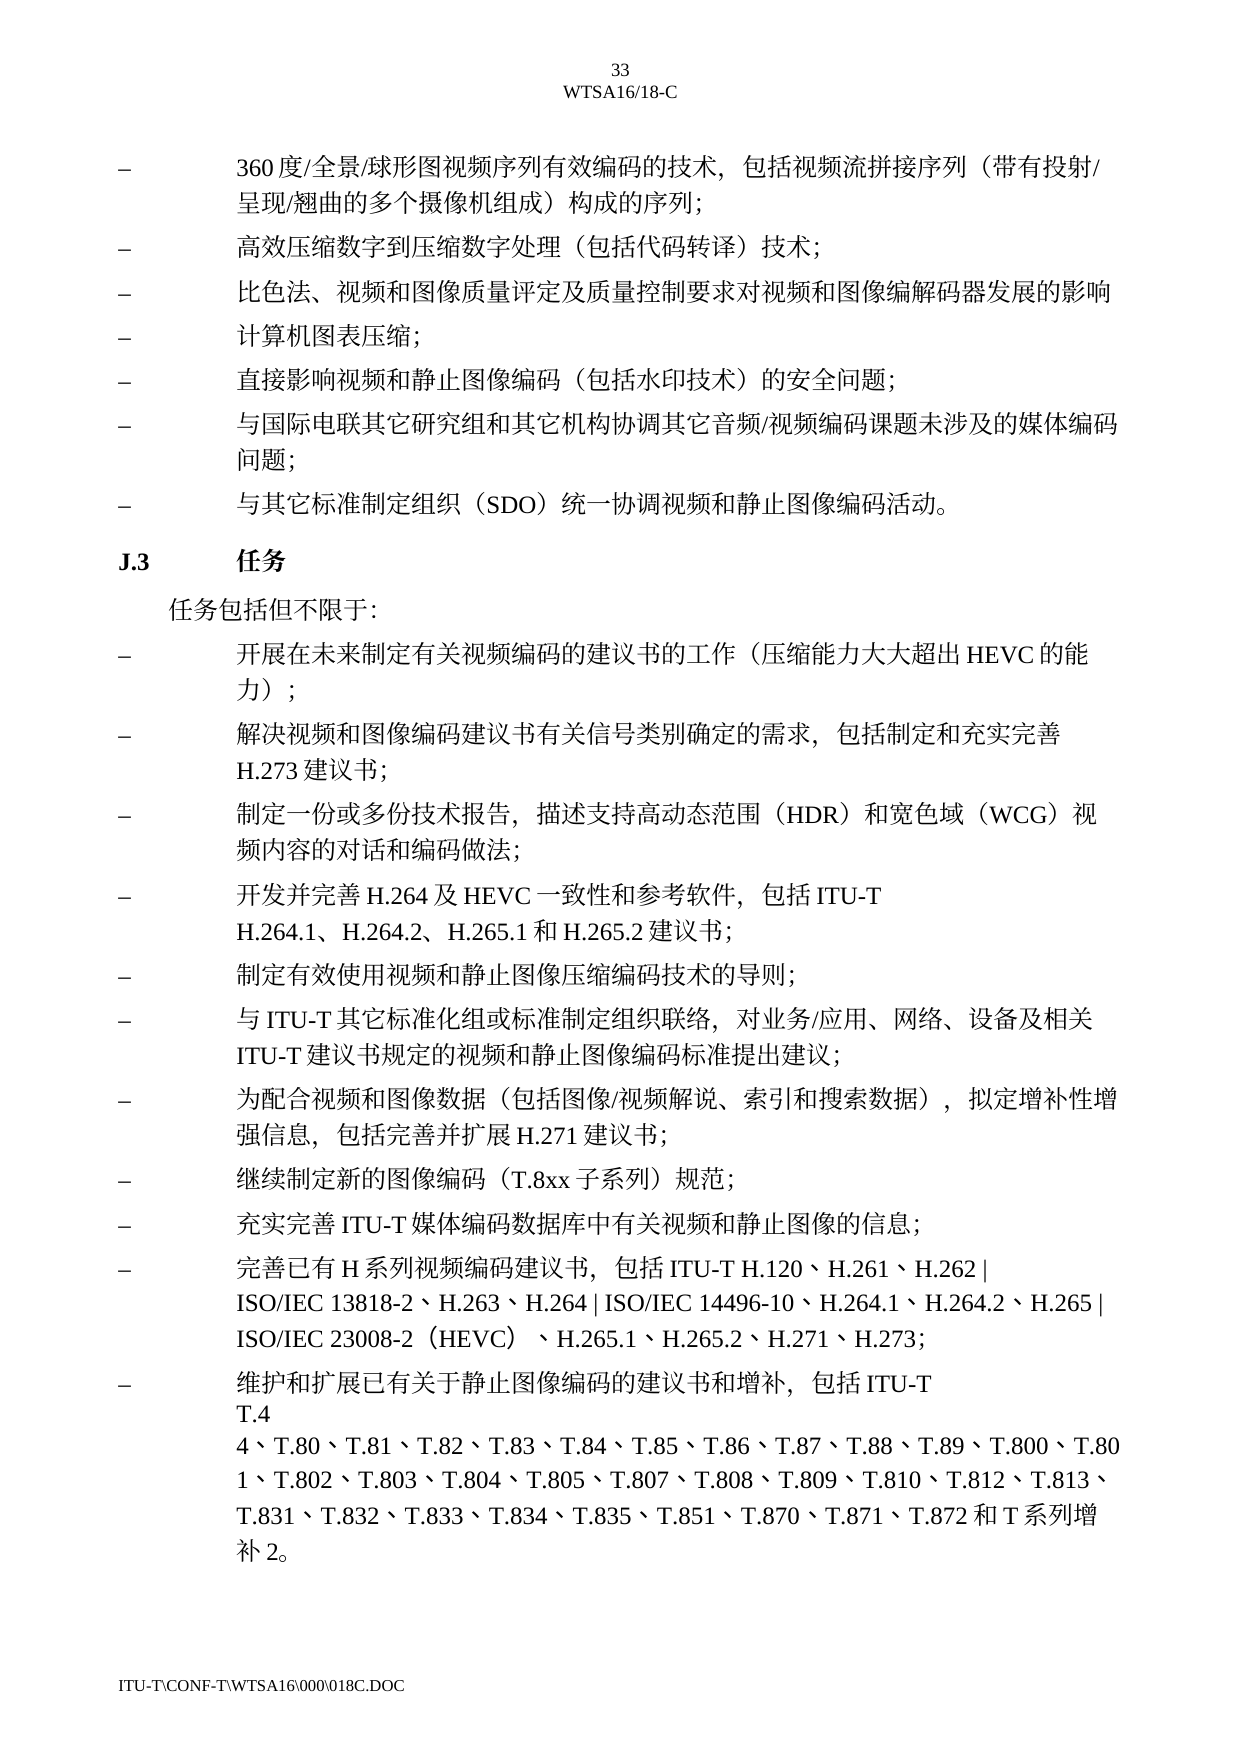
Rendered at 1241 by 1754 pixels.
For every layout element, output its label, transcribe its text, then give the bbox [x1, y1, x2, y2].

text – 360度/全景/球形图视频序列有效编码的技术，包括视频流拼接序列（带有投射/呈现/翘曲的多个摄像机组成）构成的序列； [118, 148, 1122, 219]
text – 完善已有H系列视频编码建议书，包括ITU-T H.120、H.261、H.262 | ISO/IEC 13818-2、H.263、H.264 | ISO/IEC 14496-10、H.264.1、H.264.2、H.265 | ISO/IEC 23008-2（HEVC）、H.265.1、H.265.2、H.271、H.273； [118, 1249, 1122, 1355]
text – 制定一份或多份技术报告，描述支持高动态范围（HDR）和宽色域（WCG）视频内容的对话和编码做法； [118, 795, 1122, 867]
text – 直接影响视频和静止图像编码（包括水印技术）的安全问题； [118, 361, 1122, 397]
text – 充实完善ITU-T媒体编码数据库中有关视频和静止图像的信息； [118, 1204, 1122, 1240]
text – 为配合视频和图像数据（包括图像/视频解说、索引和搜索数据），拟定增补性增强信息，包括完善并扩展H.271建议书； [118, 1080, 1122, 1152]
text – 比色法、视频和图像质量评定及质量控制要求对视频和图像编解码器发展的影响 [118, 272, 1122, 308]
text – 与ITU-T其它标准化组或标准制定组织联络，对业务/应用、网络、设备及相关ITU-T建议书规定的视频和静止图像编码标准提出建议； [118, 1000, 1122, 1072]
text – 计算机图表压缩； [118, 316, 1122, 352]
text – 继续制定新的图像编码（T.8xx子系列）规范； [118, 1160, 1122, 1196]
text – 与其它标准制定组织（SDO）统一协调视频和静止图像编码活动。 [118, 485, 1122, 521]
text – 解决视频和图像编码建议书有关信号类别确定的需求，包括制定和充实完善H.273建议书； [118, 715, 1122, 787]
text – 开展在未来制定有关视频编码的建议书的工作（压缩能力大大超出HEVC的能力）； [118, 635, 1122, 707]
text – 制定有效使用视频和静止图像压缩编码技术的导则； [118, 956, 1122, 991]
text – 维护和扩展已有关于静止图像编码的建议书和增补，包括ITU-T T.44、T.80、T.81、T.82、T.83、T.84、T.85、T.86、T.87、T.88、T.89、T.800、T.801、T.802、T.803、T.804、T.805、T.807、T.808、T.809、T.810、T.812、T.813、T.831、T.832、T.833、T.834、T.835、T.851、T.870、T.871、T.872和T系列增补2。 [118, 1363, 1122, 1568]
text – 高效压缩数字到压缩数字处理（包括代码转译）技术； [118, 228, 1122, 264]
text 任务包括但不限于： [118, 590, 1122, 626]
subtitle J.3 任务 [118, 542, 1122, 578]
text – 与国际电联其它研究组和其它机构协调其它音频/视频编码课题未涉及的媒体编码问题； [118, 405, 1122, 477]
text – 开发并完善H.264及HEVC一致性和参考软件，包括ITU-T H.264.1、H.264.2、H.265.1和H.265.2建议书； [118, 875, 1122, 947]
